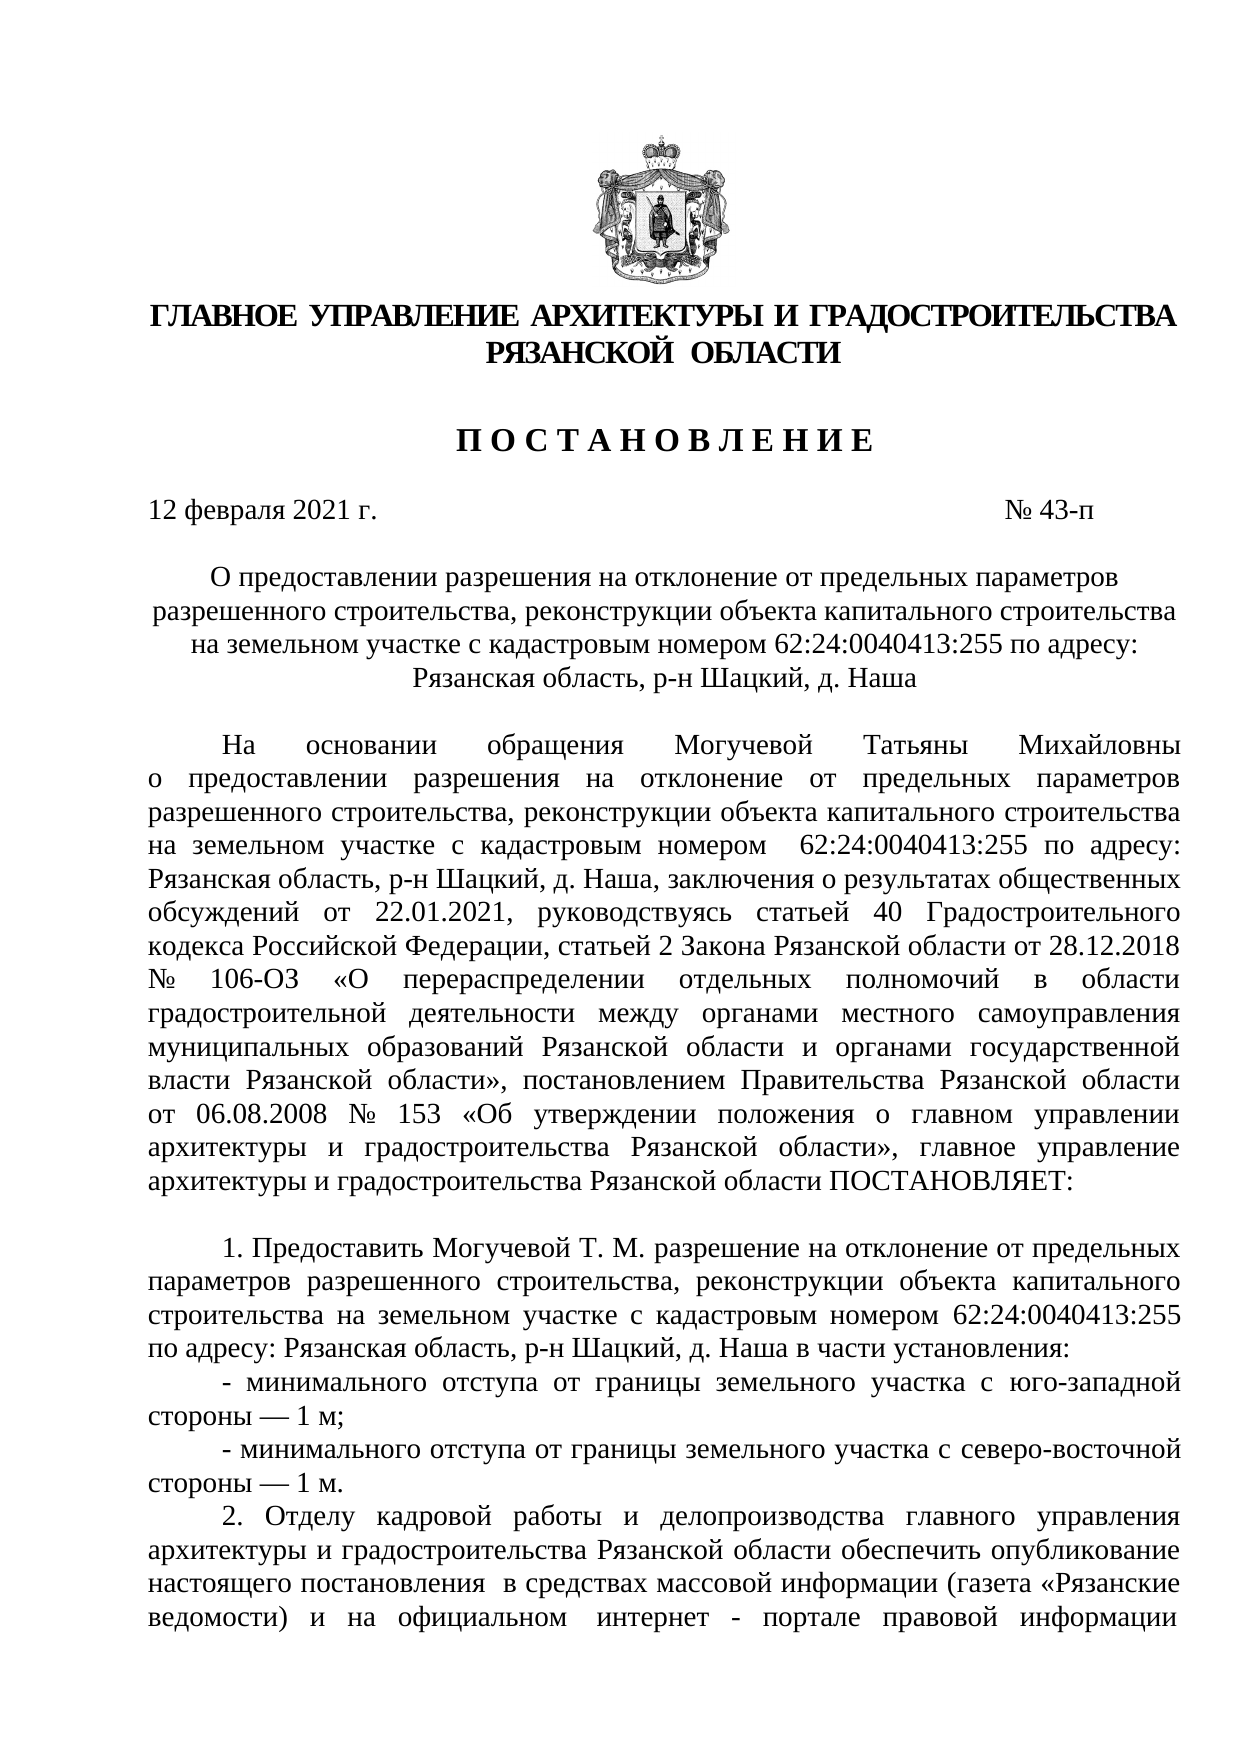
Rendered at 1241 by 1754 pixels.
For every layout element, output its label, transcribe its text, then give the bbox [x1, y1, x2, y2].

subtitle РЯЗАНСКОЙ ОБЛАСТИ [148, 333, 1181, 370]
text На основании обращения Могучевой Татьяны Михайловны о предоставлении разрешения на отклонение от предельных параметров разрешенного строительства, реконструкции объекта капитального строительства на земельном участке с кадастровым номером 62:24:0040413:255 по адресу: Рязанская область, р-н Шацкий, д. Наша, заключения о результатах общественных обсуждений от 22.01.2021, руководствуясь статьей 40 Градостроительного кодекса Российской Федерации, статьей 2 Закона Рязанской области от 28.12.2018 № 106-ОЗ «О перераспределении отдельных полномочий в области градостроительной деятельности между органами местного самоуправления муниципальных образований Рязанской области и органами государственной власти Рязанской области», постановлением Правительства Рязанской области от 06.08.2008 № 153 «Об утверждении положения о главном управлении архитектуры и градостроительства Рязанской области», главное управление архитектуры и градостроительства Рязанской области ПОСТАНОВЛЯЕТ: [148, 727, 1181, 1196]
text ГЛАВНОЕ УПРАВЛЕНИЕ АРХИТЕКТУРЫ И ГРАДОСТРОИТЕЛЬСТВА [148, 296, 1181, 333]
text - минимального отступа от границы земельного участка с северо-восточной стороны — 1 м. [148, 1431, 1181, 1498]
text 12 февраля 2021 г. № 43-п [148, 492, 1181, 526]
text - минимального отступа от границы земельного участка с юго-западной стороны — 1 м; [148, 1364, 1181, 1431]
picture [592, 132, 736, 287]
text на земельном участке с кадастровым номером 62:24:0040413:255 по адресу: Рязанская область, р-н Шацкий, д. Наша [917, 626, 1181, 693]
text О предоставлении разрешения на отклонение от предельных параметров разрешенного строительства, реконструкции объекта капитального строительства [148, 559, 1181, 626]
text на земельном участке с кадастровым номером 62:24:0040413:255 по адресу: Рязанская область, р-н Шацкий, д. Наша [148, 626, 767, 693]
text П О С Т А Н О В Л Е Н И Е [148, 420, 1181, 458]
text 2. Отделу кадровой работы и делопроизводства главного управления архитектуры и градостроительства Рязанской области обеспечить опубликование настоящего постановления в средствах массовой информации (газета «Рязанские ведомости) и на официальном интернет - портале правовой информации [148, 1498, 1181, 1632]
text 1. Предоставить Могучевой Т. М. разрешение на отклонение от предельных параметров разрешенного строительства, реконструкции объекта капитального строительства на земельном участке с кадастровым номером 62:24:0040413:255 по адресу: Рязанская область, р-н Шацкий, д. Наша в части установления: [148, 1230, 1181, 1364]
